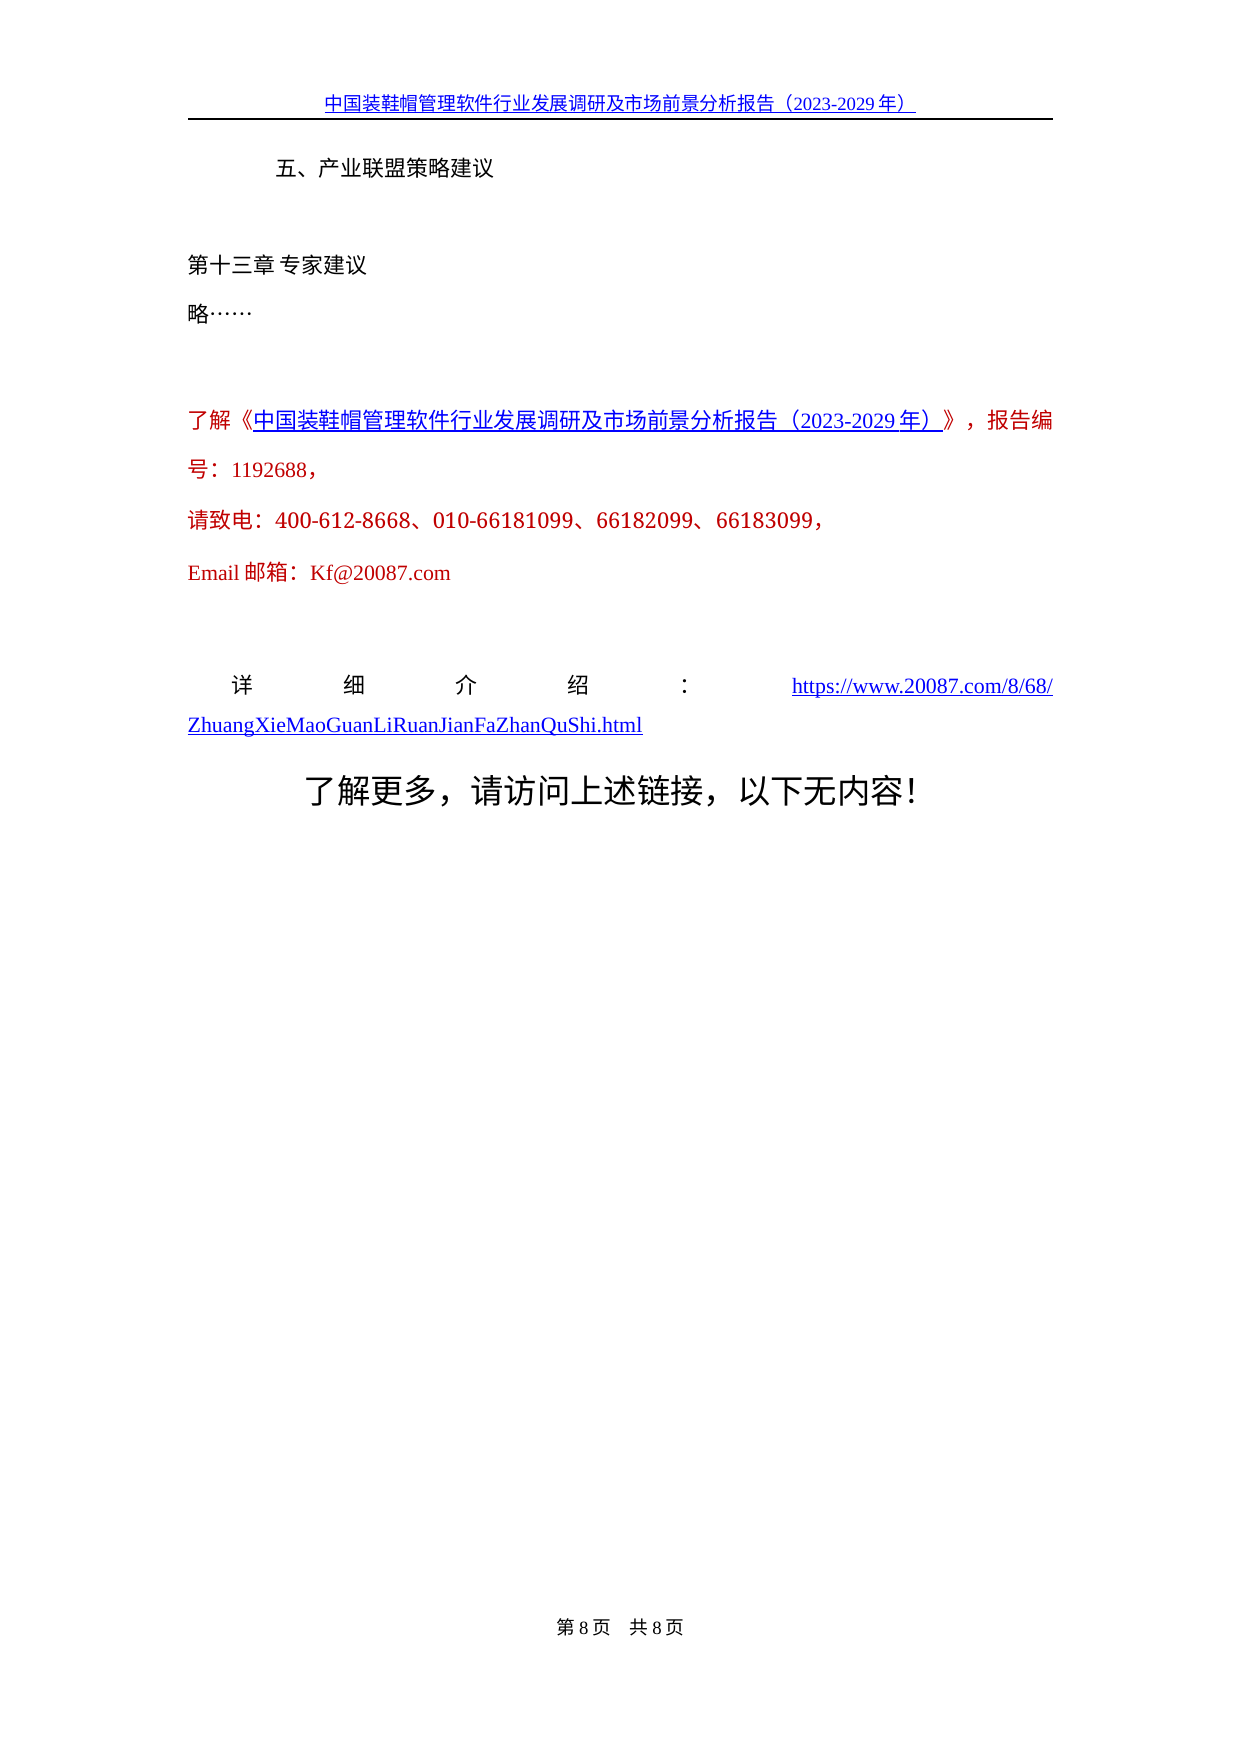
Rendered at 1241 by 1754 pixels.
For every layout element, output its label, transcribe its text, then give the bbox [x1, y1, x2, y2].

text Email邮箱：Kf@20087.com [187, 555, 1053, 587]
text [187, 150, 1053, 329]
text 详细介绍：https://www.20087.com/8/68/ZhuangXieMaoGuanLiRuanJianFaZhanQuShi.html [187, 668, 1053, 741]
text 了解《中国装鞋帽管理软件行业发展调研及市场前景分析报告（2023-2029年）》，报告编号：1192688， [187, 403, 1053, 484]
text 请致电：400-612-8668、010-66181099、66182099、66183099， [187, 503, 1053, 536]
title 了解更多，请访问上述链接，以下无内容！ [187, 757, 1053, 822]
